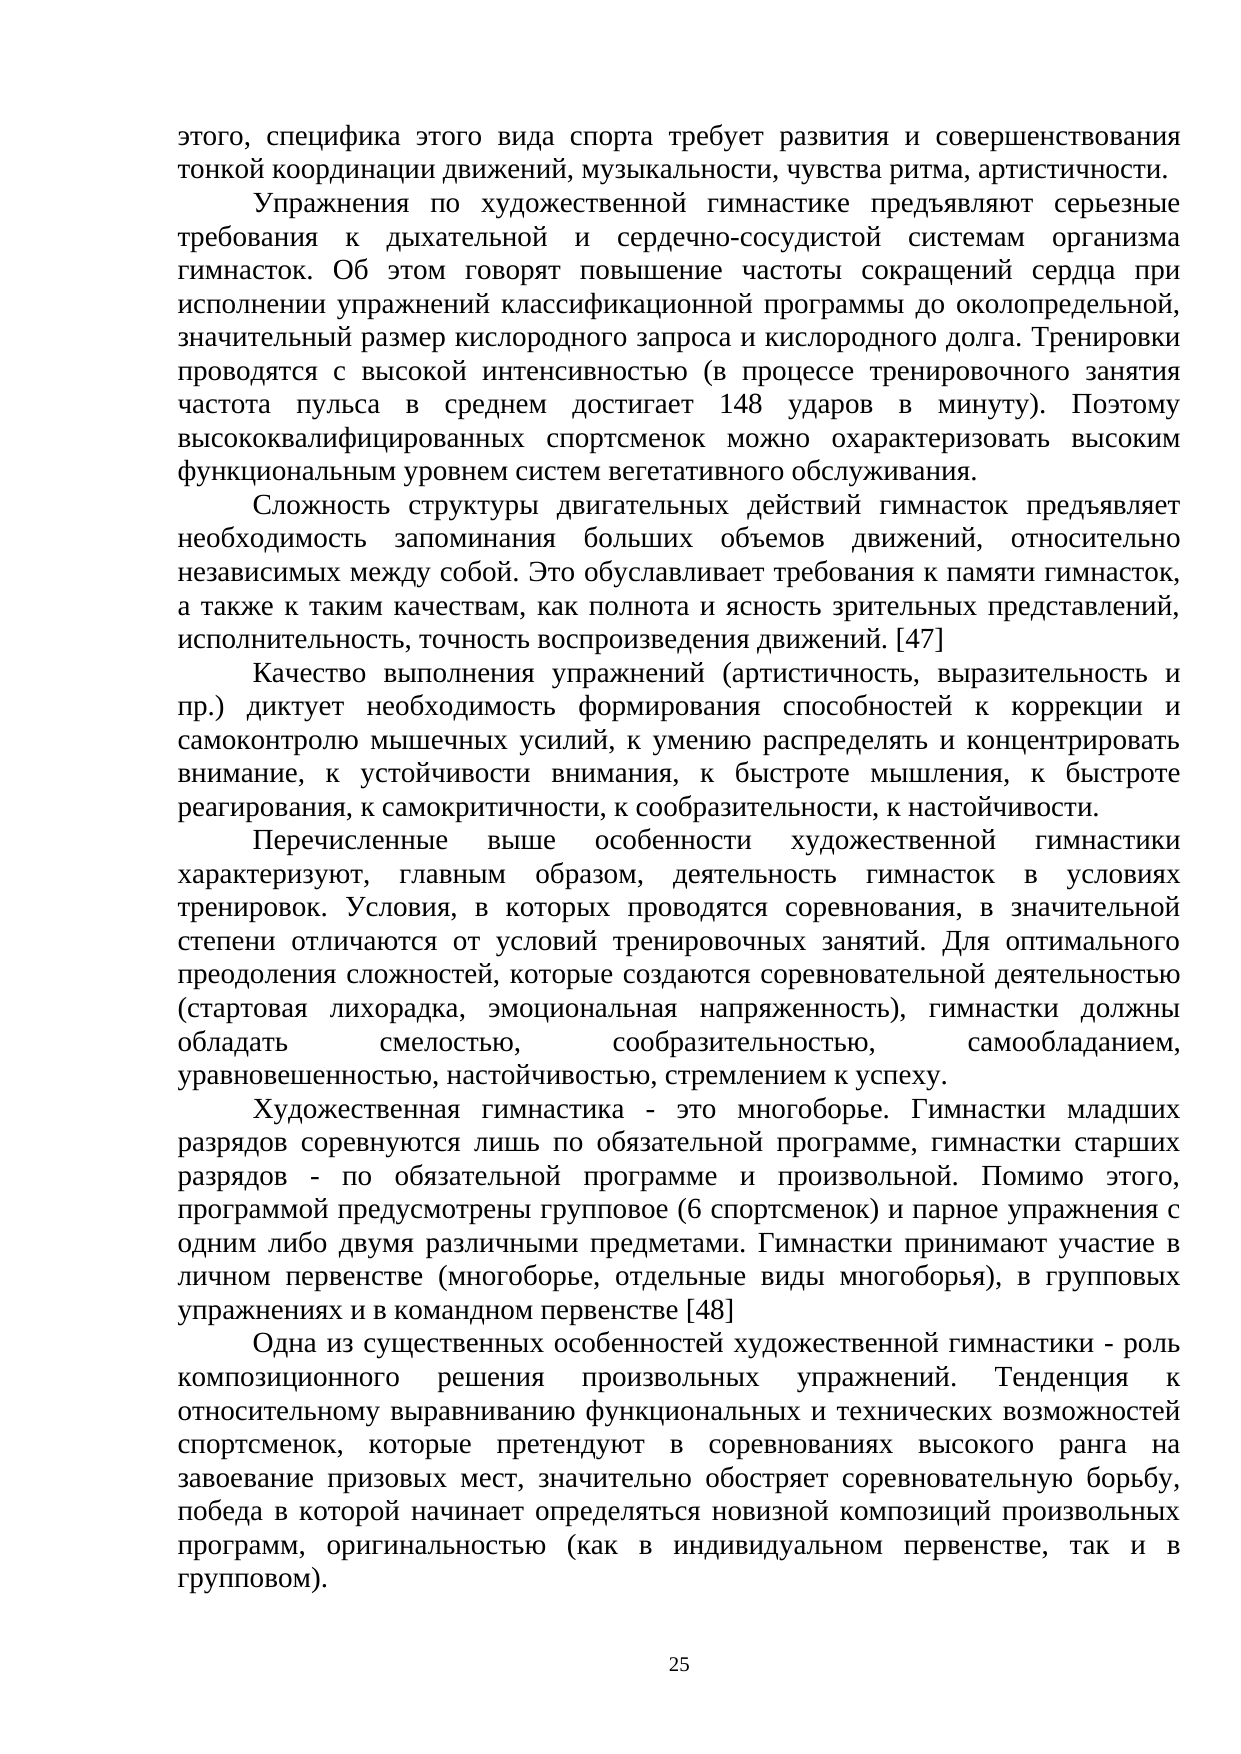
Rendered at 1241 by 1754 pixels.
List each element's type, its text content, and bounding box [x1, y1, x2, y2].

text Одна из существенных особенностей художественной гимнастики - роль композиционного решения произвольных упражнений. Тенденция к относительному выравниванию функциональных и технических возможностей спортсменок, которые претендуют в соревнованиях высокого ранга на завоевание призовых мест, значительно обостряет соревновательную борьбу, победа в которой начинает определяться новизной композиций произвольных программ, оригинальностью (как в индивидуальном первенстве, так и в групповом). [177, 1326, 1181, 1594]
text Художественная гимнастика - это многоборье. Гимнастки младших разрядов соревнуются лишь по обязательной программе, гимнастки старших разрядов - по обязательной программе и произвольной. Помимо этого, программой предусмотрены групповое (6 спортсменок) и парное упражнения с одним либо двумя различными предметами. Гимнастки принимают участие в личном первенстве (многоборье, отдельные виды многоборья), в групповых упражнениях и в командном первенстве [48] [177, 1091, 1181, 1326]
text Сложность структуры двигательных действий гимнасток предъявляет необходимость запоминания больших объемов движений, относительно независимых между собой. Это обуславливает требования к памяти гимнасток, а также к таким качествам, как полнота и ясность зрительных представлений, исполнительность, точность воспроизведения движений. [47] [177, 487, 1181, 655]
text Качество выполнения упражнений (артистичность, выразительность и пр.) диктует необходимость формирования способностей к коррекции и самоконтролю мышечных усилий, к умению распределять и концентрировать внимание, к устойчивости внимания, к быстроте мышления, к быстроте реагирования, к самокритичности, к сообразительности, к настойчивости. [177, 655, 1181, 822]
text Перечисленные выше особенности художественной гимнастики характеризуют, главным образом, деятельность гимнасток в условиях тренировок. Условия, в которых проводятся соревнования, в значительной степени отличаются от условий тренировочных занятий. Для оптимального преодоления сложностей, которые создаются соревновательной деятельностью (стартовая лихорадка, эмоциональная напряженность), гимнастки должны обладать смелостью, сообразительностью, самообладанием, уравновешенностью, настойчивостью, стремлением к успеху. [177, 822, 1181, 1091]
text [177, 118, 1181, 185]
text Упражнения по художественной гимнастике предъявляют серьезные требования к дыхательной и сердечно-сосудистой системам организма гимнасток. Об этом говорят повышение частоты сокращений сердца при исполнении упражнений классификационной программы до околопредельной, значительный размер кислородного запроса и кислородного долга. Тренировки проводятся с высокой интенсивностью (в процессе тренировочного занятия частота пульса в среднем достигает 148 ударов в минуту). Поэтому высококвалифицированных спортсменок можно охарактеризовать высоким функциональным уровнем систем вегетативного обслуживания. [177, 185, 1181, 487]
